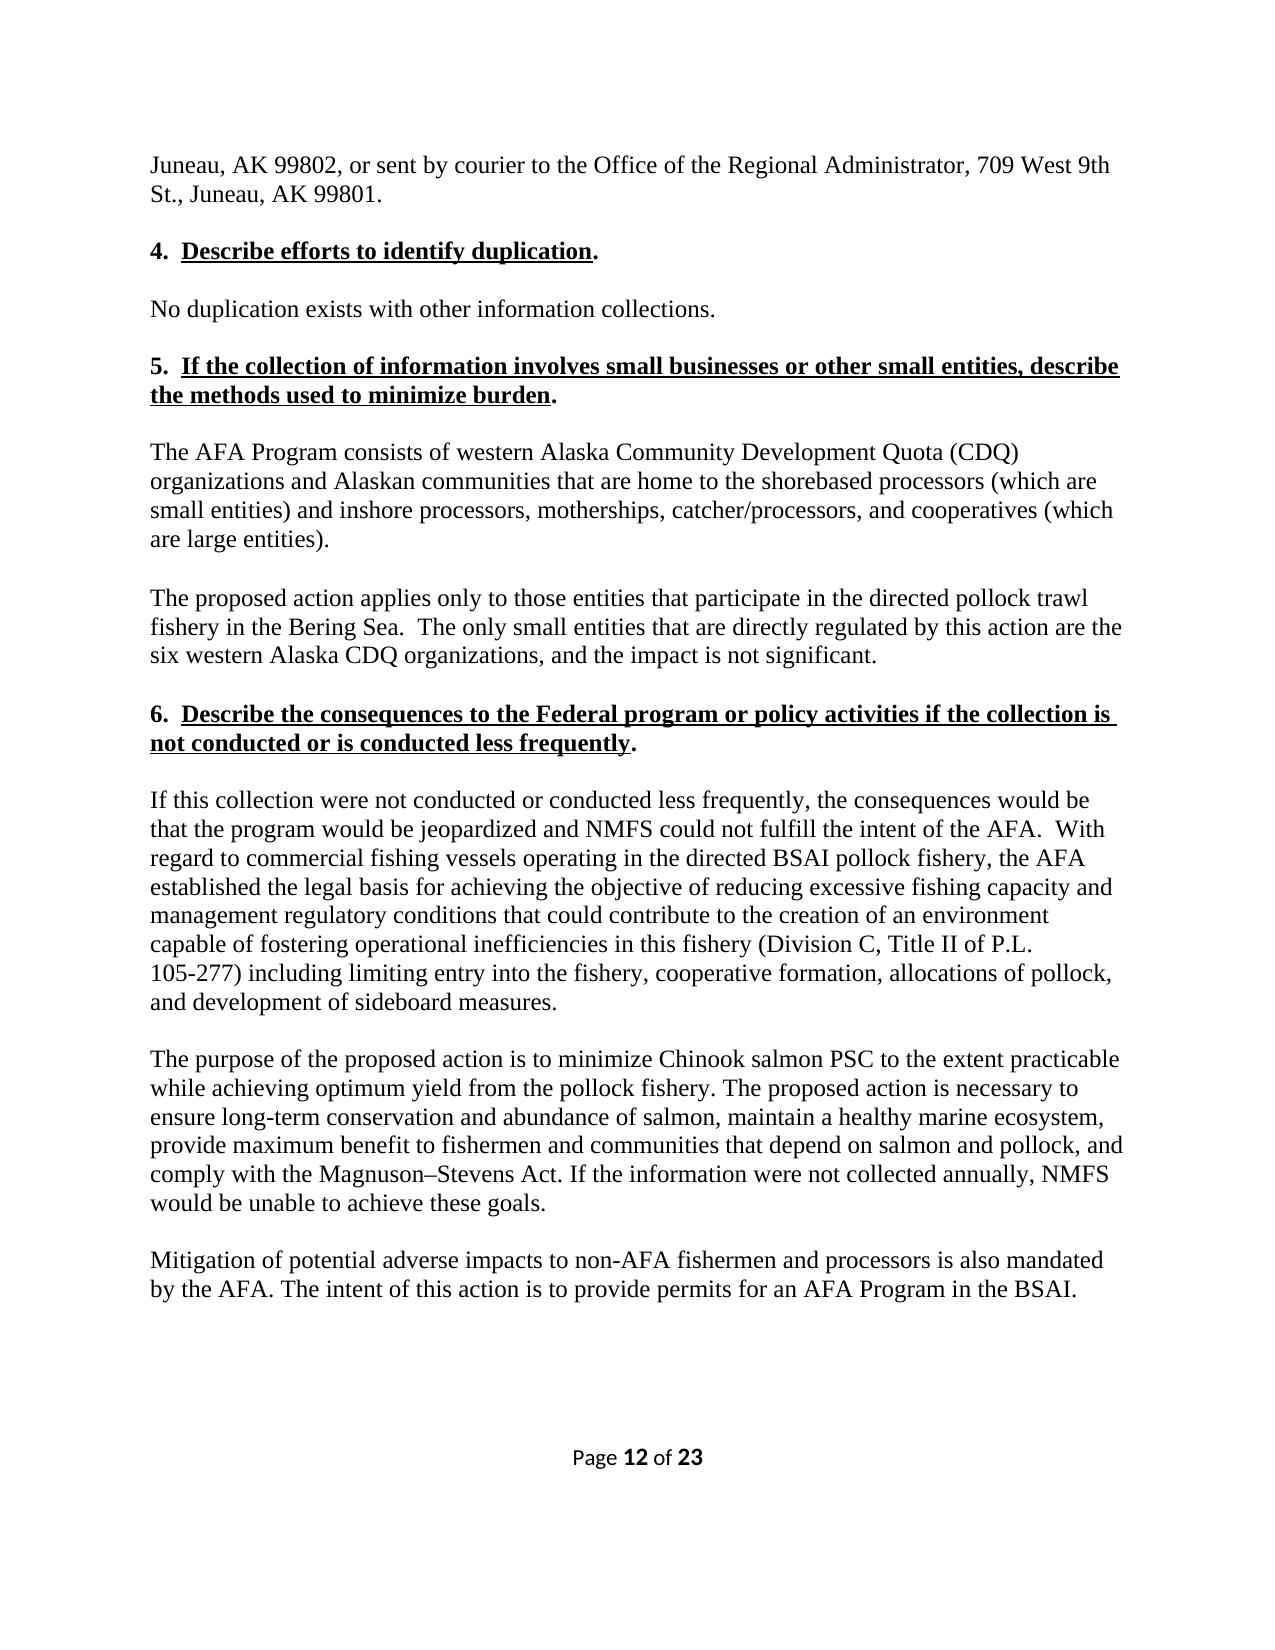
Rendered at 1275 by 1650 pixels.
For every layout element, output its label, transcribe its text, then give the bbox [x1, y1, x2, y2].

text Mitigation of potential adverse impacts to non-AFA fishermen and processors is also mandated by the AFA. The intent of this action is to provide permits for an AFA Program in the BSAI. [150, 1246, 1125, 1303]
text The proposed action applies only to those entities that participate in the directed pollock trawl fishery in the Bering Sea. The only small entities that are directly regulated by this action are the six western Alaska CDQ organizations, and the impact is not significant. [150, 583, 1125, 669]
text If this collection were not conducted or conducted less frequently, the consequences would be that the program would be jeopardized and NMFS could not fulfill the intent of the AFA. With regard to commercial fishing vessels operating in the directed BSAI pollock fishery, the AFA established the legal basis for achieving the objective of reducing excessive fishing capacity and management regulatory conditions that could contribute to the creation of an environment capable of fostering operational inefficiencies in this fishery (Division C, Title II of P.L. [150, 786, 1125, 958]
text Juneau, AK 99802, or sent by courier to the Office of the Regional Administrator, 709 West 9th St., , . [150, 150, 1125, 207]
text 4. Describe efforts to identify duplication. [150, 236, 1125, 265]
text The AFA Program consists of western Alaska Community Development Quota (CDQ) organizations and Alaskan communities that are home to the shorebased processors (which are small entities) and inshore processors, motherships, catcher/processors, and cooperatives (which are large entities). [150, 437, 1125, 552]
text 5. If the collection of information involves small businesses or other small entities, describe the methods used to minimize burden. [150, 351, 1125, 409]
text No duplication exists with other information collections. [150, 294, 1125, 322]
text 6. Describe the consequences to the Federal program or policy activities if the collection is not conducted or is conducted less frequently. [150, 699, 1125, 757]
text 105-277) including limiting entry into the fishery, cooperative formation, allocations of pollock, and development of sideboard measures. [150, 958, 1125, 1016]
text The purpose of the proposed action is to minimize Chinook salmon PSC to the extent practicable while achieving optimum yield from the pollock fishery. The proposed action is necessary to ensure long-term conservation and abundance of salmon, maintain a healthy marine ecosystem, provide maximum benefit to fishermen and communities that depend on salmon and pollock, and comply with the Magnuson–Stevens Act. If the information were not collected annually, NMFS would be unable to achieve these goals. [150, 1044, 1125, 1217]
